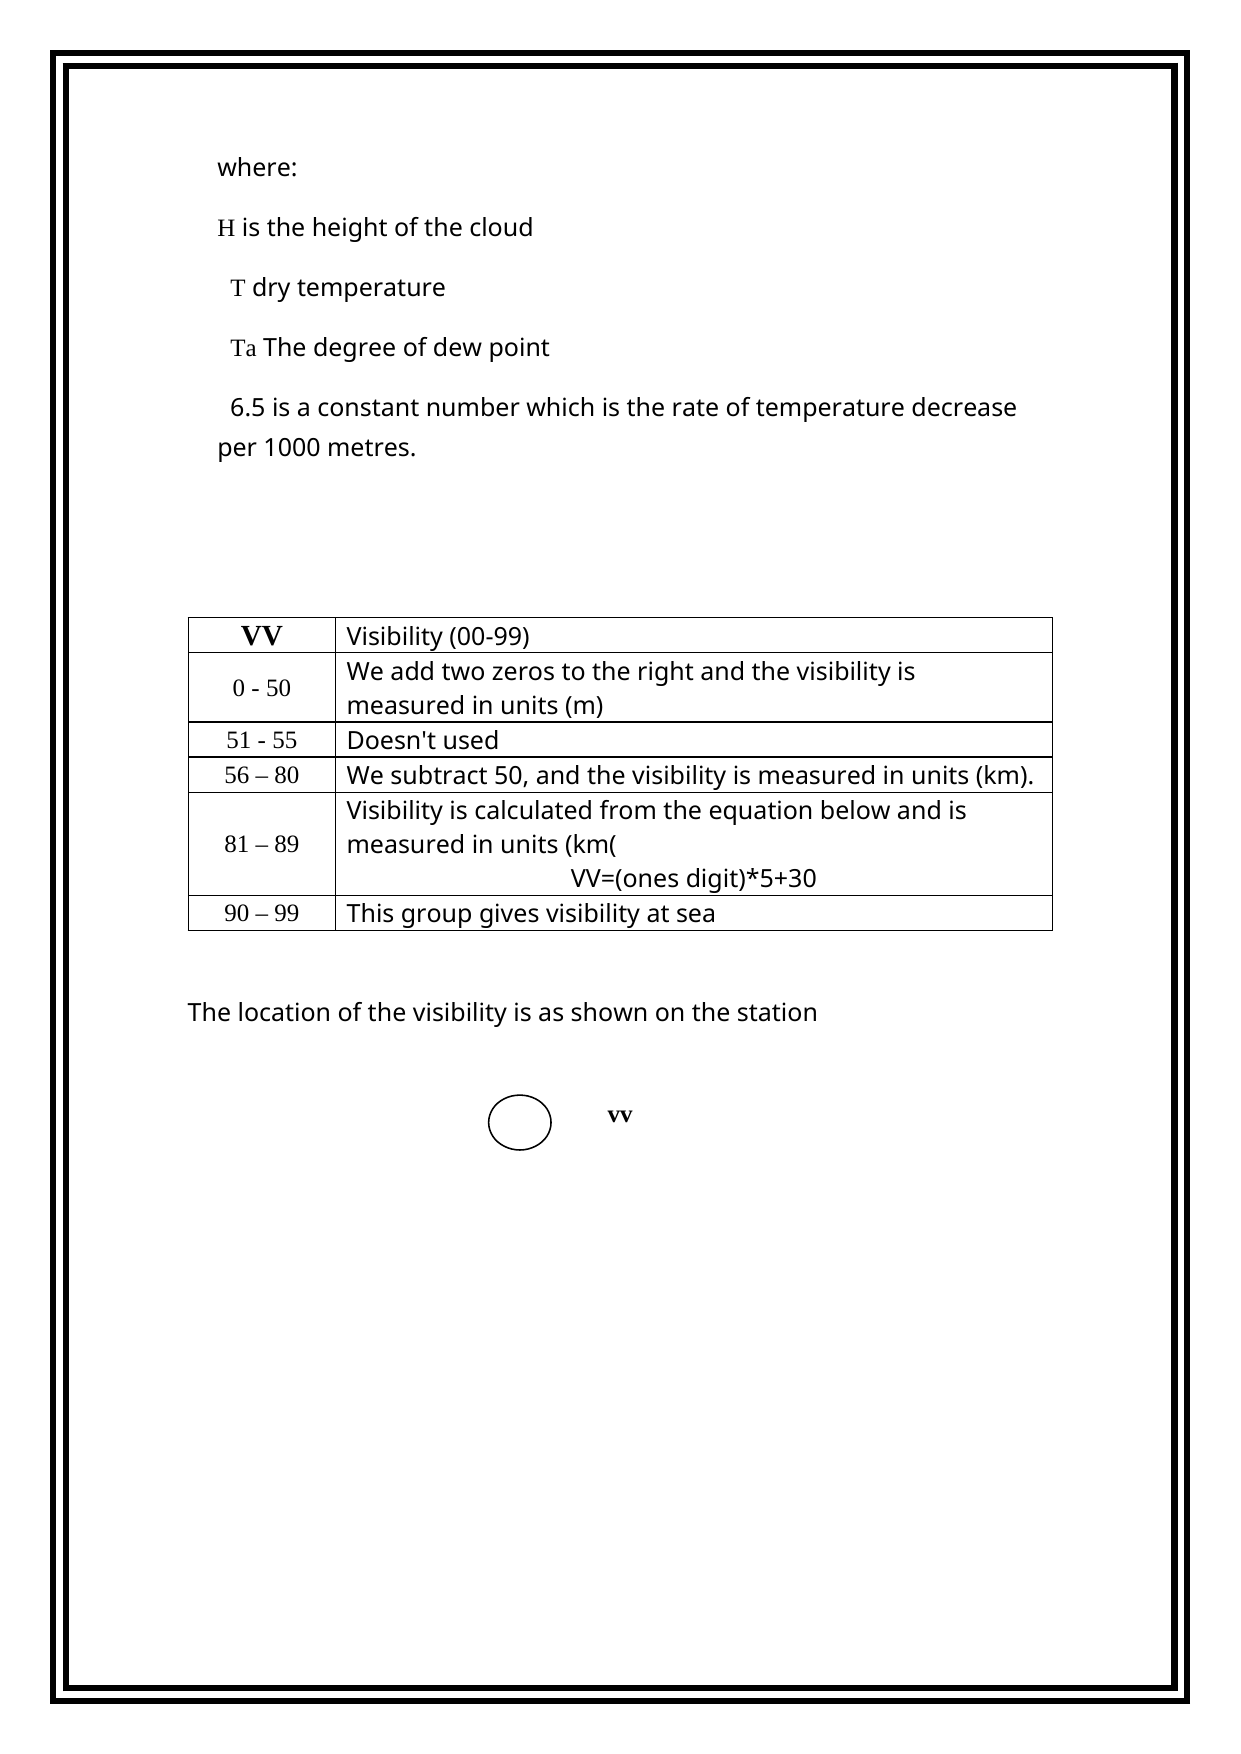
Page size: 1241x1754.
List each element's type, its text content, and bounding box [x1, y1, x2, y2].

table_header VV [189, 618, 335, 652]
text vv [187, 1099, 500, 1127]
table_cell 51 - 55 [189, 723, 335, 756]
table_cell Doesn't used [336, 723, 1052, 756]
text 6.5 is a constant number which is the rate of temperature decrease per 1000 metres. [217, 390, 1053, 463]
text The location of the visibility is as shown on the station [187, 995, 1053, 1029]
table_cell 90 – 99 [189, 896, 335, 930]
table_cell Visibility is calculated from the equation below and is measured in units (km( VV=(ones digit)*5+30 [336, 793, 1052, 895]
table_cell We subtract 50, and the visibility is measured in units (km). [336, 758, 1052, 792]
text T dry temperature [217, 270, 1053, 304]
table_cell 81 – 89 [189, 793, 335, 895]
table_cell This group gives visibility at sea [336, 896, 1052, 930]
text Ta The degree of dew point [217, 330, 1053, 364]
text vv [540, 1099, 1053, 1127]
text H is the height of the cloud [217, 210, 1053, 244]
table_cell 0 - 50 [189, 653, 335, 721]
text where: [217, 150, 1053, 184]
table_cell 56 – 80 [189, 758, 335, 792]
table_cell We add two zeros to the right and the visibility is measured in units (m) [336, 653, 1052, 721]
table_header Visibility (00-99) [336, 618, 1052, 652]
